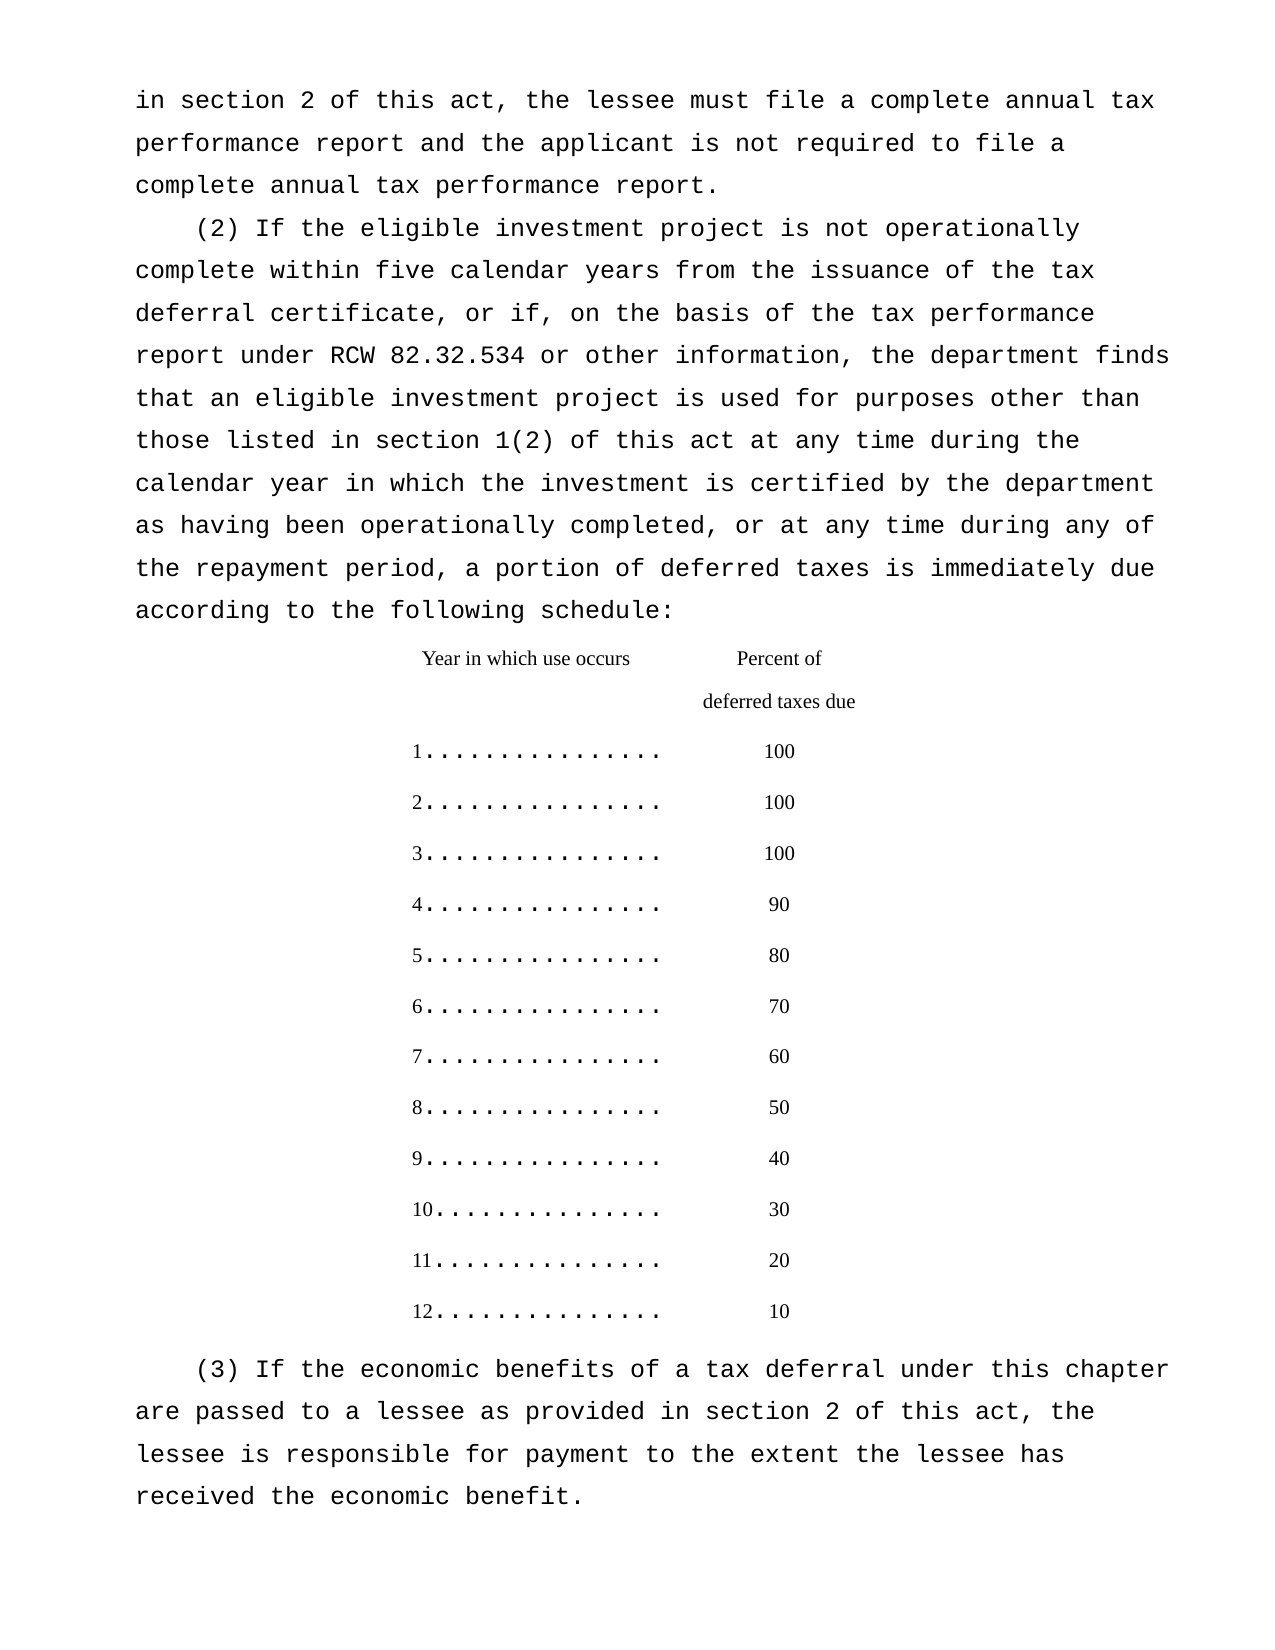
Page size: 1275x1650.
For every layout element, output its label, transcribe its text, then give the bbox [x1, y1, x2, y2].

table_cell 10 [653, 1280, 906, 1331]
table_cell 60 [653, 1026, 906, 1077]
text (3) If the economic benefits of a tax deferral under this chapter are passed to a lessee as provided in section 2 of this act, the lessee is responsible for payment to the extent the lessee has received the economic benefit. [135, 1343, 1170, 1513]
table_cell 5 [399, 924, 652, 975]
table_cell 70 [653, 975, 906, 1026]
table_cell 6 [399, 975, 652, 1026]
table_cell 3 [399, 823, 652, 873]
table_cell 9 [399, 1128, 652, 1178]
table_cell 100 [653, 823, 906, 873]
table_cell 40 [653, 1128, 906, 1178]
table_header Year in which use occurs [399, 628, 652, 721]
text (2) If the eligible investment project is not operationally complete within five calendar years from the issuance of the tax deferral certificate, or if, on the basis of the tax performance report under RCW 82.32.534 or other information, the department finds that an eligible investment project is used for purposes other than those listed in section 1(2) of this act at any time during the calendar year in which the investment is certified by the department as having been operationally completed, or at any time during any of the repayment period, a portion of deferred taxes is immediately due according to the following schedule: [135, 202, 1170, 627]
table_cell 90 [653, 873, 906, 924]
table_cell 4 [399, 873, 652, 924]
table_cell 80 [653, 924, 906, 975]
table_cell 100 [653, 721, 906, 772]
table_cell 1 [399, 721, 652, 772]
table_cell 8 [399, 1077, 652, 1127]
table_cell 30 [653, 1178, 906, 1229]
table_cell 11 [399, 1229, 652, 1280]
table_cell 50 [653, 1077, 906, 1127]
table_cell 20 [653, 1229, 906, 1280]
table_cell 100 [653, 772, 906, 822]
table_cell 10 [399, 1178, 652, 1229]
table_header Percent of deferred taxes due [653, 628, 906, 721]
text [135, 75, 1170, 202]
table_cell 7 [399, 1026, 652, 1077]
table_cell 2 [399, 772, 652, 822]
table_cell 12 [399, 1280, 652, 1331]
